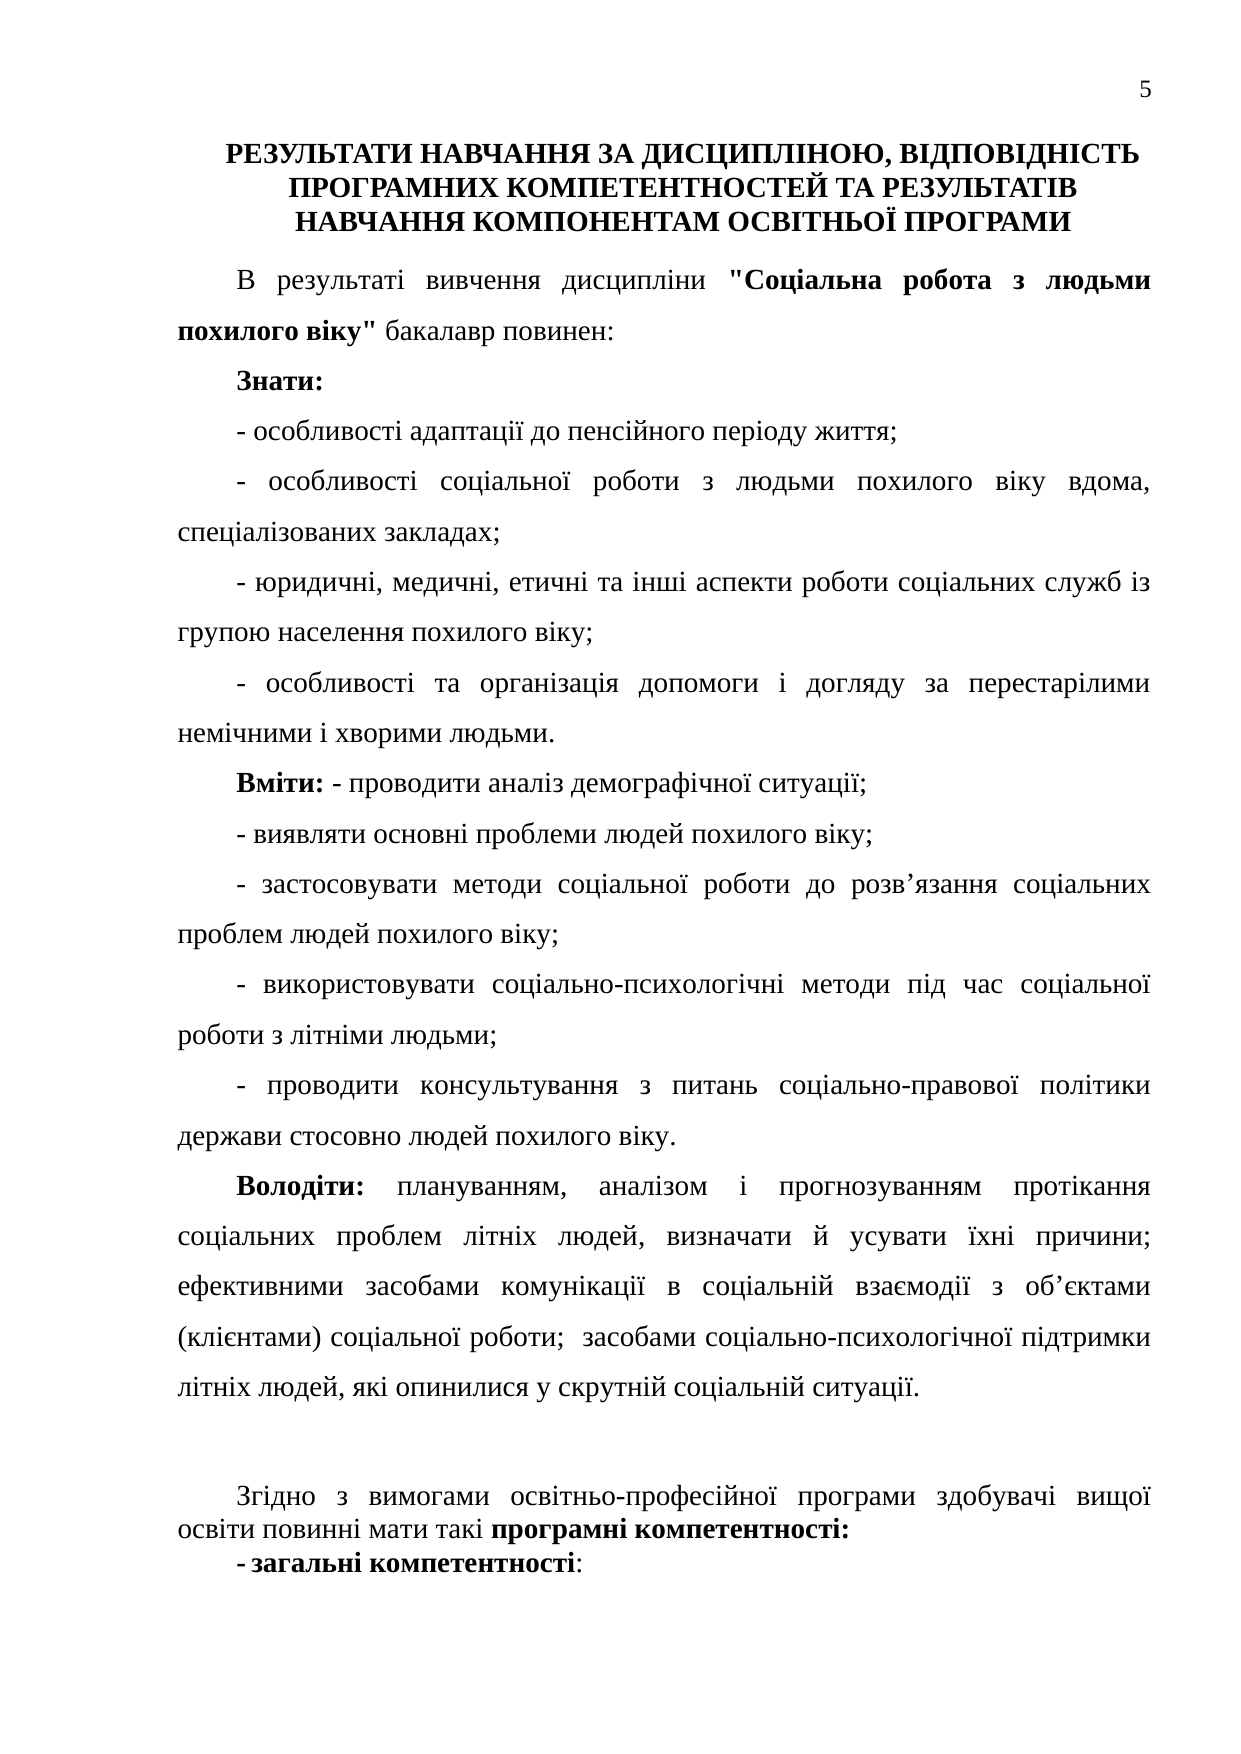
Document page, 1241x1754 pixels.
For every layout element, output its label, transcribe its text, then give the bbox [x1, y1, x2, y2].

text Вміти: - проводити аналіз демографічної ситуації; [177, 765, 1152, 799]
text Знати: [177, 363, 1152, 396]
text - застосовувати методи соціальної роботи до розв’язання соціальних проблем людей похилого віку; [177, 866, 1152, 950]
text Згідно з вимогами освітньо-професійної програми здобувачі вищої освіти повинні мати такі програмні компетентності: [177, 1478, 1152, 1545]
text - проводити консультування з питань соціально-правової політики держави стосовно людей похилого віку. [177, 1067, 1152, 1151]
list загальні компетентності: [177, 1545, 1152, 1579]
text Володіти: плануванням, аналізом і прогнозуванням протікання соціальних проблем літніх людей, визначати й усувати їхні причини; ефективними засобами комунікації в соціальній взаємодії з об’єктами (клієнтами) соціальної роботи; засобами соціально-психологічної підтримки літніх людей, які опинилися у скрутній соціальній ситуації. [177, 1168, 1152, 1403]
text - особливості та організація допомоги і догляду за перестарілими немічними і хворими людьми. [177, 665, 1152, 749]
text В результаті вивчення дисципліни "Соціальна робота з людьми похилого віку" бакалавр повинен: [177, 262, 1152, 346]
text - особливості соціальної роботи з людьми похилого віку вдома, спеціалізованих закладах; [177, 463, 1152, 547]
subtitle РЕЗУЛЬТАТИ НАВЧАННЯ ЗА ДИСЦИПЛІНОЮ, ВІДПОВІДНІСТЬ ПРОГРАМНИХ КОМПЕТЕНТНОСТЕЙ ТА РЕЗУЛЬТАТІВ НАВЧАННЯ КОМПОНЕНТАМ ОСВІТНЬОЇ ПРОГРАМИ [214, 137, 1152, 237]
text - виявляти основні проблеми людей похилого віку; [177, 816, 1152, 849]
text - юридичні, медичні, етичні та інші аспекти роботи соціальних служб із групою населення похилого віку; [177, 564, 1152, 648]
text - використовувати соціально-психологічні методи під час соціальної роботи з літніми людьми; [177, 967, 1152, 1051]
text - особливості адаптації до пенсійного періоду життя; [177, 413, 1152, 447]
